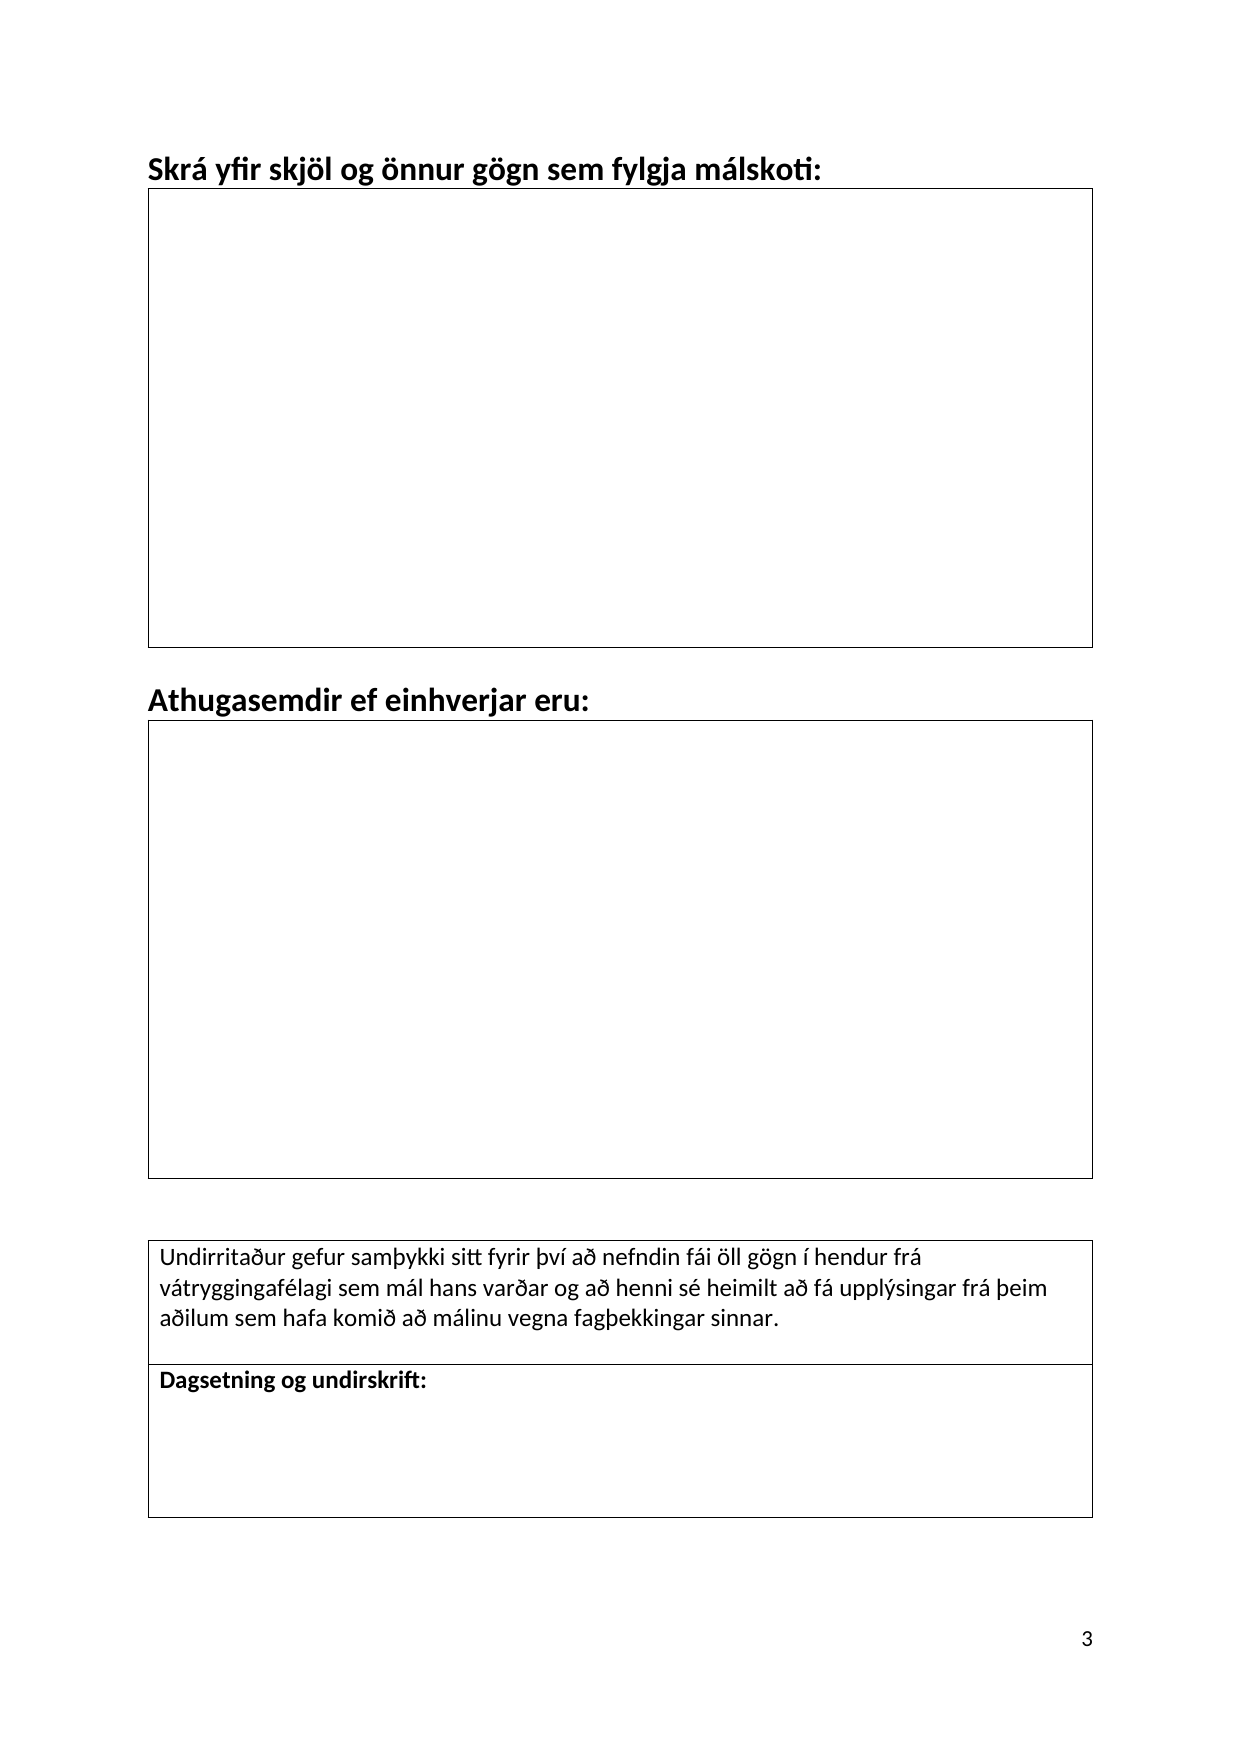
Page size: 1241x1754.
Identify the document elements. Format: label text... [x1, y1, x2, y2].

table_header [149, 721, 1092, 1178]
text Skrá yfir skjöl og önnur gögn sem fylgja málskoti: [148, 148, 1093, 188]
table_cell Dagsetning og undirskrift: [149, 1365, 1092, 1517]
table_header Undirritaður gefur samþykki sitt fyrir því að nefndin fái öll gögn í hendur frá vátryggingafélagi sem mál hans varðar og að henni sé heimilt að fá upplýsingar frá þeim aðilum sem hafa komið að málinu vegna fagþekkingar sinnar. [149, 1241, 1092, 1363]
text Athugasemdir ef einhverjar eru: [148, 679, 1093, 719]
table_header [149, 189, 1092, 647]
